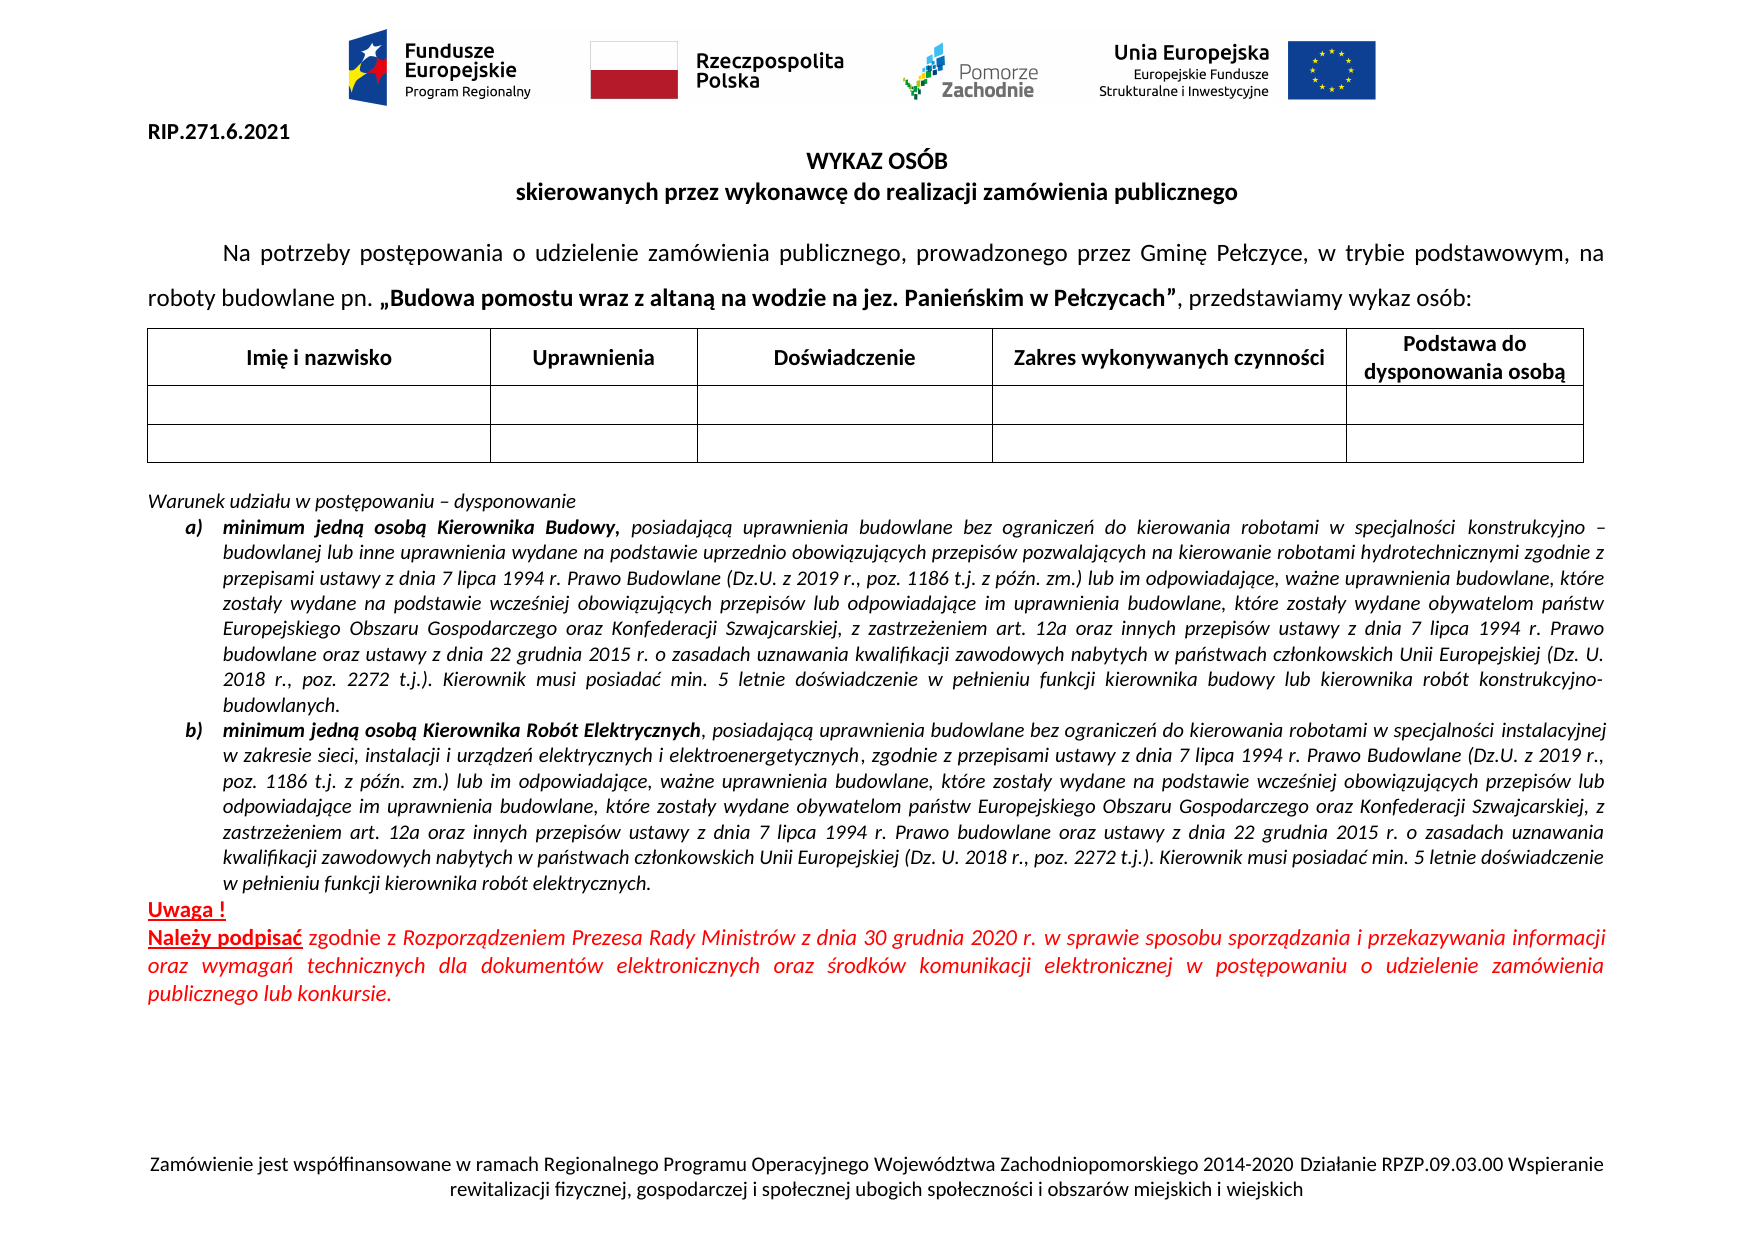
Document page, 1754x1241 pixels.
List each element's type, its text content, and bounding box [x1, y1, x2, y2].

text Należy podpisać zgodnie z Rozporządzeniem Prezesa Rady Ministrów z dnia 30 grudnia 2020 r. w sprawie sposobu sporządzania i przekazywania informacji oraz wymagań technicznych dla dokumentów elektronicznych oraz środków komunikacji elektronicznej w postępowaniu o udzielenie zamówienia publicznego lub konkursie. [148, 923, 1606, 1007]
table_cell [698, 425, 992, 462]
picture [348, 29, 1376, 106]
table_cell [1347, 386, 1583, 424]
table_cell [993, 386, 1346, 424]
list minimum jedną osobą Kierownika Robót Elektrycznych, posiadającą uprawnienia budowlane bez ograniczeń do kierowania robotami w specjalności instalacyjnej w zakresie sieci, instalacji i urządzeń elektrycznych i elektroenergetycznych, zgodnie z przepisami ustawy z dnia 7 lipca 1994 r. Prawo Budowlane (Dz.U. z 2019 r., poz. 1186 t.j. z późn. zm.) lub im odpowiadające, ważne uprawnienia budowlane, które zostały wydane na podstawie wcześniej obowiązujących przepisów lub odpowiadające im uprawnienia budowlane, które zostały wydane obywatelom państw Europejskiego Obszaru Gospodarczego oraz Konfederacji Szwajcarskiej, z zastrzeżeniem art. 12a oraz innych przepisów ustawy z dnia 7 lipca 1994 r. Prawo budowlane oraz ustawy z dnia 22 grudnia 2015 r. o zasadach uznawania kwalifikacji zawodowych nabytych w państwach członkowskich Unii Europejskiej (Dz. U. 2018 r., poz. 2272 t.j.). Kierownik musi posiadać min. 5 letnie doświadczenie w pełnieniu funkcji kierownika robót elektrycznych. [185, 717, 1606, 895]
table_header Uprawnienia [491, 329, 697, 385]
table_header Doświadczenie [698, 329, 992, 385]
table_header Zakres wykonywanych czynności [993, 329, 1346, 385]
text WYKAZ OSÓB [148, 145, 1606, 176]
table_cell [148, 425, 490, 462]
list minimum jedną osobą Kierownika Budowy, posiadającą uprawnienia budowlane bez ograniczeń do kierowania robotami w specjalności konstrukcyjno – budowlanej lub inne uprawnienia wydane na podstawie uprzednio obowiązujących przepisów pozwalających na kierowanie robotami hydrotechnicznymi zgodnie z przepisami ustawy z dnia 7 lipca 1994 r. Prawo Budowlane (Dz.U. z 2019 r., poz. 1186 t.j. z późn. zm.) lub im odpowiadające, ważne uprawnienia budowlane, które zostały wydane na podstawie wcześniej obowiązujących przepisów lub odpowiadające im uprawnienia budowlane, które zostały wydane obywatelom państw Europejskiego Obszaru Gospodarczego oraz Konfederacji Szwajcarskiej, z zastrzeżeniem art. 12a oraz innych przepisów ustawy z dnia 7 lipca 1994 r. Prawo budowlane oraz ustawy z dnia 22 grudnia 2015 r. o zasadach uznawania kwalifikacji zawodowych nabytych w państwach członkowskich Unii Europejskiej (Dz. U. 2018 r., poz. 2272 t.j.). Kierownik musi posiadać min. 5 letnie doświadczenie w pełnieniu funkcji kierownika budowy lub kierownika robót konstrukcyjno-budowlanych. [185, 514, 1606, 717]
table_cell [491, 425, 697, 462]
table_cell [993, 425, 1346, 462]
table_header Podstawa do dysponowania osobą [1347, 329, 1583, 385]
text RIP.271.6.2021 [148, 117, 1606, 145]
table_cell [148, 386, 490, 424]
text Warunek udziału w postępowaniu – dysponowanie [148, 488, 1606, 514]
table_cell [698, 386, 992, 424]
text skierowanych przez wykonawcę do realizacji zamówienia publicznego [148, 176, 1606, 206]
text Uwaga ! [148, 895, 1606, 923]
table_cell [1347, 425, 1583, 462]
table_cell [491, 386, 697, 424]
table_header Imię i nazwisko [148, 329, 490, 385]
text Na potrzeby postępowania o udzielenie zamówienia publicznego, prowadzonego przez Gminę Pełczyce, w trybie podstawowym, na roboty budowlane pn. „Budowa pomostu wraz z altaną na wodzie na jez. Panieńskim w Pełczycach”, przedstawiamy wykaz osób: [148, 237, 1606, 313]
